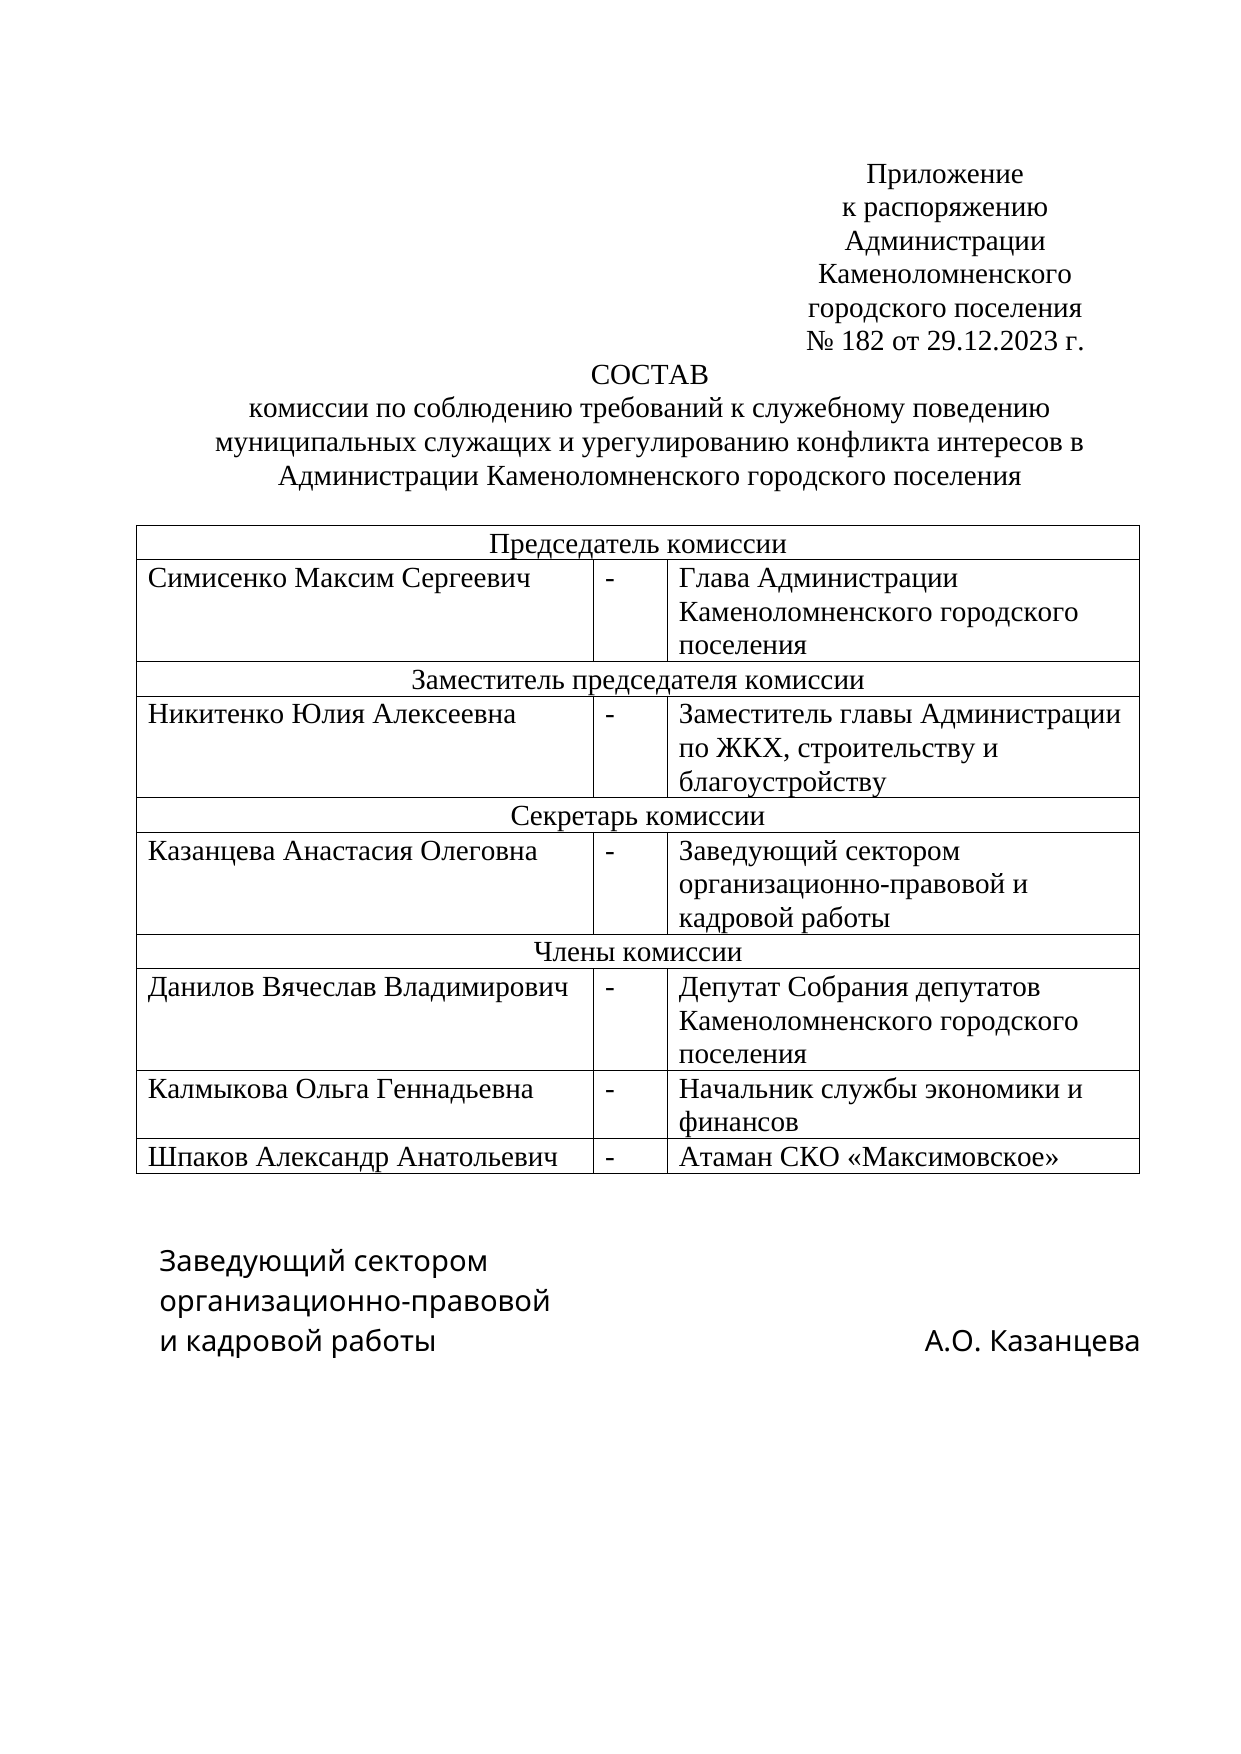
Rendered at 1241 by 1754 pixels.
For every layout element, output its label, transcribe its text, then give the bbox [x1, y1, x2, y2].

table_cell Секретарь комиссии [137, 798, 1139, 832]
table_cell - [594, 969, 667, 1070]
table_cell Заместитель председателя комиссии [137, 662, 1139, 696]
table_cell - [594, 833, 667, 933]
table_cell - [594, 697, 667, 797]
table_cell Заведующий сектором организационно-правовой и кадровой работы [668, 833, 1139, 933]
table_cell Никитенко Юлия Алексеевна [137, 697, 593, 797]
text к распоряжению [148, 189, 1152, 223]
table_cell Калмыкова Ольга Геннадьевна [137, 1071, 593, 1138]
table_cell Шпаков Александр Анатольевич [137, 1139, 593, 1172]
table_cell Данилов Вячеслав Владимирович [137, 969, 593, 1070]
text № 182 от 29.12.2023 г. [148, 323, 1152, 357]
text Администрации [148, 223, 1152, 256]
table_cell - [594, 560, 667, 661]
text комиссии по соблюдению требований к служебному поведению муниципальных служащих и урегулированию конфликта интересов в Администрации Каменоломненского городского поселения [148, 391, 1152, 491]
table_cell Симисенко Максим Сергеевич [137, 560, 593, 661]
table_cell Заместитель главы Администрации по ЖКХ, строительству и благоустройству [668, 697, 1139, 797]
table_header Председатель комиссии [137, 526, 1139, 559]
table_cell Глава Администрации Каменоломненского городского поселения [668, 560, 1139, 661]
text городского поселения [148, 290, 1152, 323]
table_cell Начальник службы экономики и финансов [668, 1071, 1139, 1138]
table_cell Атаман СКО «Максимовское» [668, 1139, 1139, 1172]
table_cell Члены комиссии [137, 935, 1139, 968]
table_cell - [594, 1139, 667, 1172]
table_cell - [594, 1071, 667, 1138]
text Приложение [148, 156, 1152, 189]
table_cell Депутат Собрания депутатов Каменоломненского городского поселения [668, 969, 1139, 1070]
table_cell Казанцева Анастасия Олеговна [137, 833, 593, 933]
text СОСТАВ [148, 357, 1152, 391]
table_header А.О. Казанцева [650, 1241, 1152, 1359]
text Каменоломненского [148, 256, 1152, 290]
table_header Заведующий сектором организационно-правовой и кадровой работы [148, 1241, 650, 1359]
